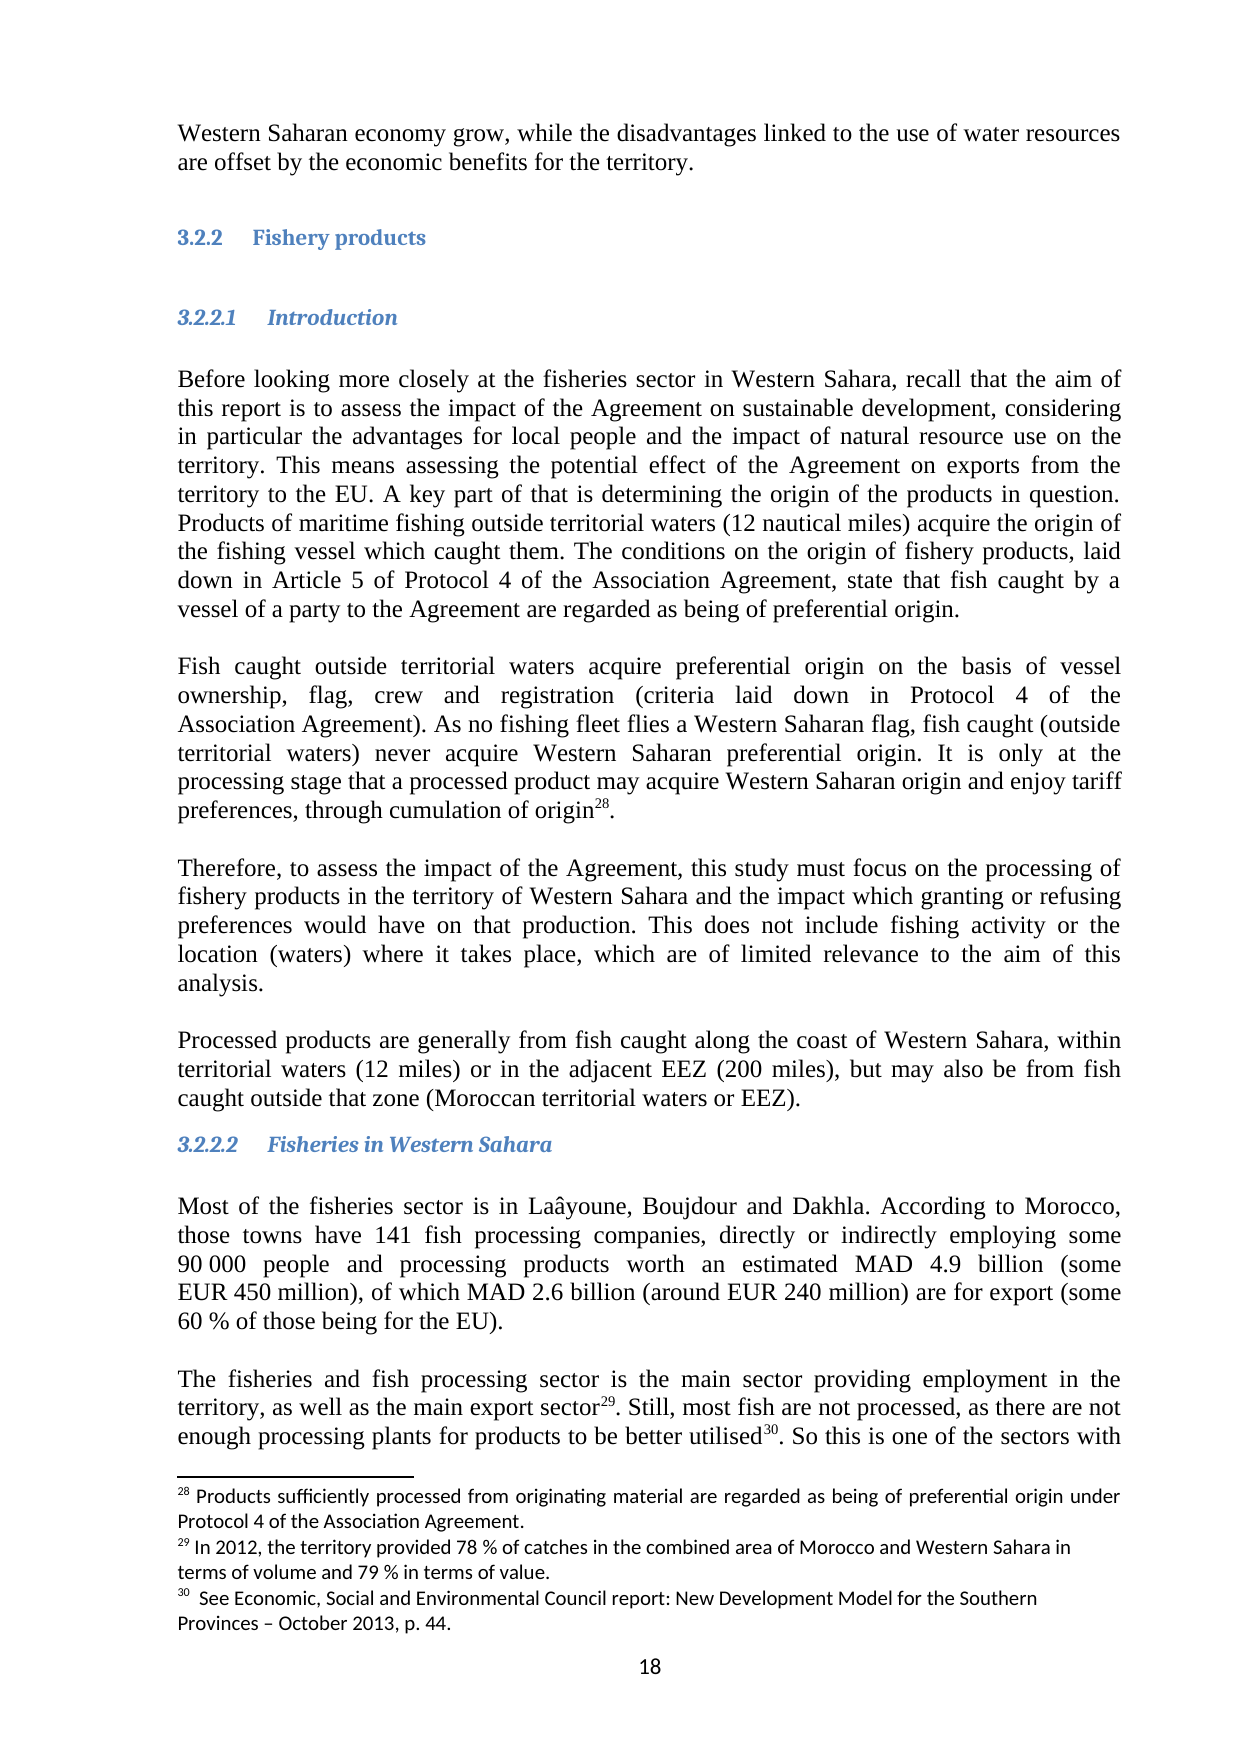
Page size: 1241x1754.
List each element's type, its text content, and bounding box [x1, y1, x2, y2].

subtitle Fishery products [177, 225, 1122, 252]
text Processed products are generally from fish caught along the coast of Western Sahara, within territorial waters (12 miles) or in the adjacent EEZ (200 miles), but may also be from fish caught outside that zone (Moroccan territorial waters or EEZ). [177, 1025, 1122, 1111]
text Fish caught outside territorial waters acquire preferential origin on the basis of vessel ownership, flag, crew and registration (criteria laid down in Protocol 4 of the Association Agreement). As no fishing fleet flies a Western Saharan flag, fish caught (outside territorial waters) never acquire Western Saharan preferential origin. It is only at the processing stage that a processed product may acquire Western Saharan origin and enjoy tariff preferences, through cumulation of origin. [177, 651, 1122, 824]
text Most of the fisheries sector is in Laâyoune, Boujdour and Dakhla. According to Morocco, those towns have 141 fish processing companies, directly or indirectly employing some 90 000 people and processing products worth an estimated MAD 4.9 billion (some EUR 450 million), of which MAD 2.6 billion (around EUR 240 million) are for export (some 60 % of those being for the EU). [177, 1191, 1122, 1335]
subtitle Fisheries in Western Sahara [177, 1132, 1122, 1159]
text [177, 118, 1122, 176]
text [177, 1364, 1122, 1450]
subtitle Introduction [177, 305, 1122, 331]
text Before looking more closely at the fisheries sector in Western Sahara, recall that the aim of this report is to assess the impact of the Agreement on sustainable development, considering in particular the advantages for local people and the impact of natural resource use on the territory. This means assessing the potential effect of the Agreement on exports from the territory to the EU. A key part of that is determining the origin of the products in question. Products of maritime fishing outside territorial waters (12 nautical miles) acquire the origin of the fishing vessel which caught them. The conditions on the origin of fishery products, laid down in Article 5 of Protocol 4 of the Association Agreement, state that fish caught by a vessel of a party to the Agreement are regarded as being of preferential origin. [177, 364, 1122, 623]
text Therefore, to assess the impact of the Agreement, this study must focus on the processing of fishery products in the territory of Western Sahara and the impact which granting or refusing preferences would have on that production. This does not include fishing activity or the location (waters) where it takes place, which are of limited relevance to the aim of this analysis. [177, 853, 1122, 996]
